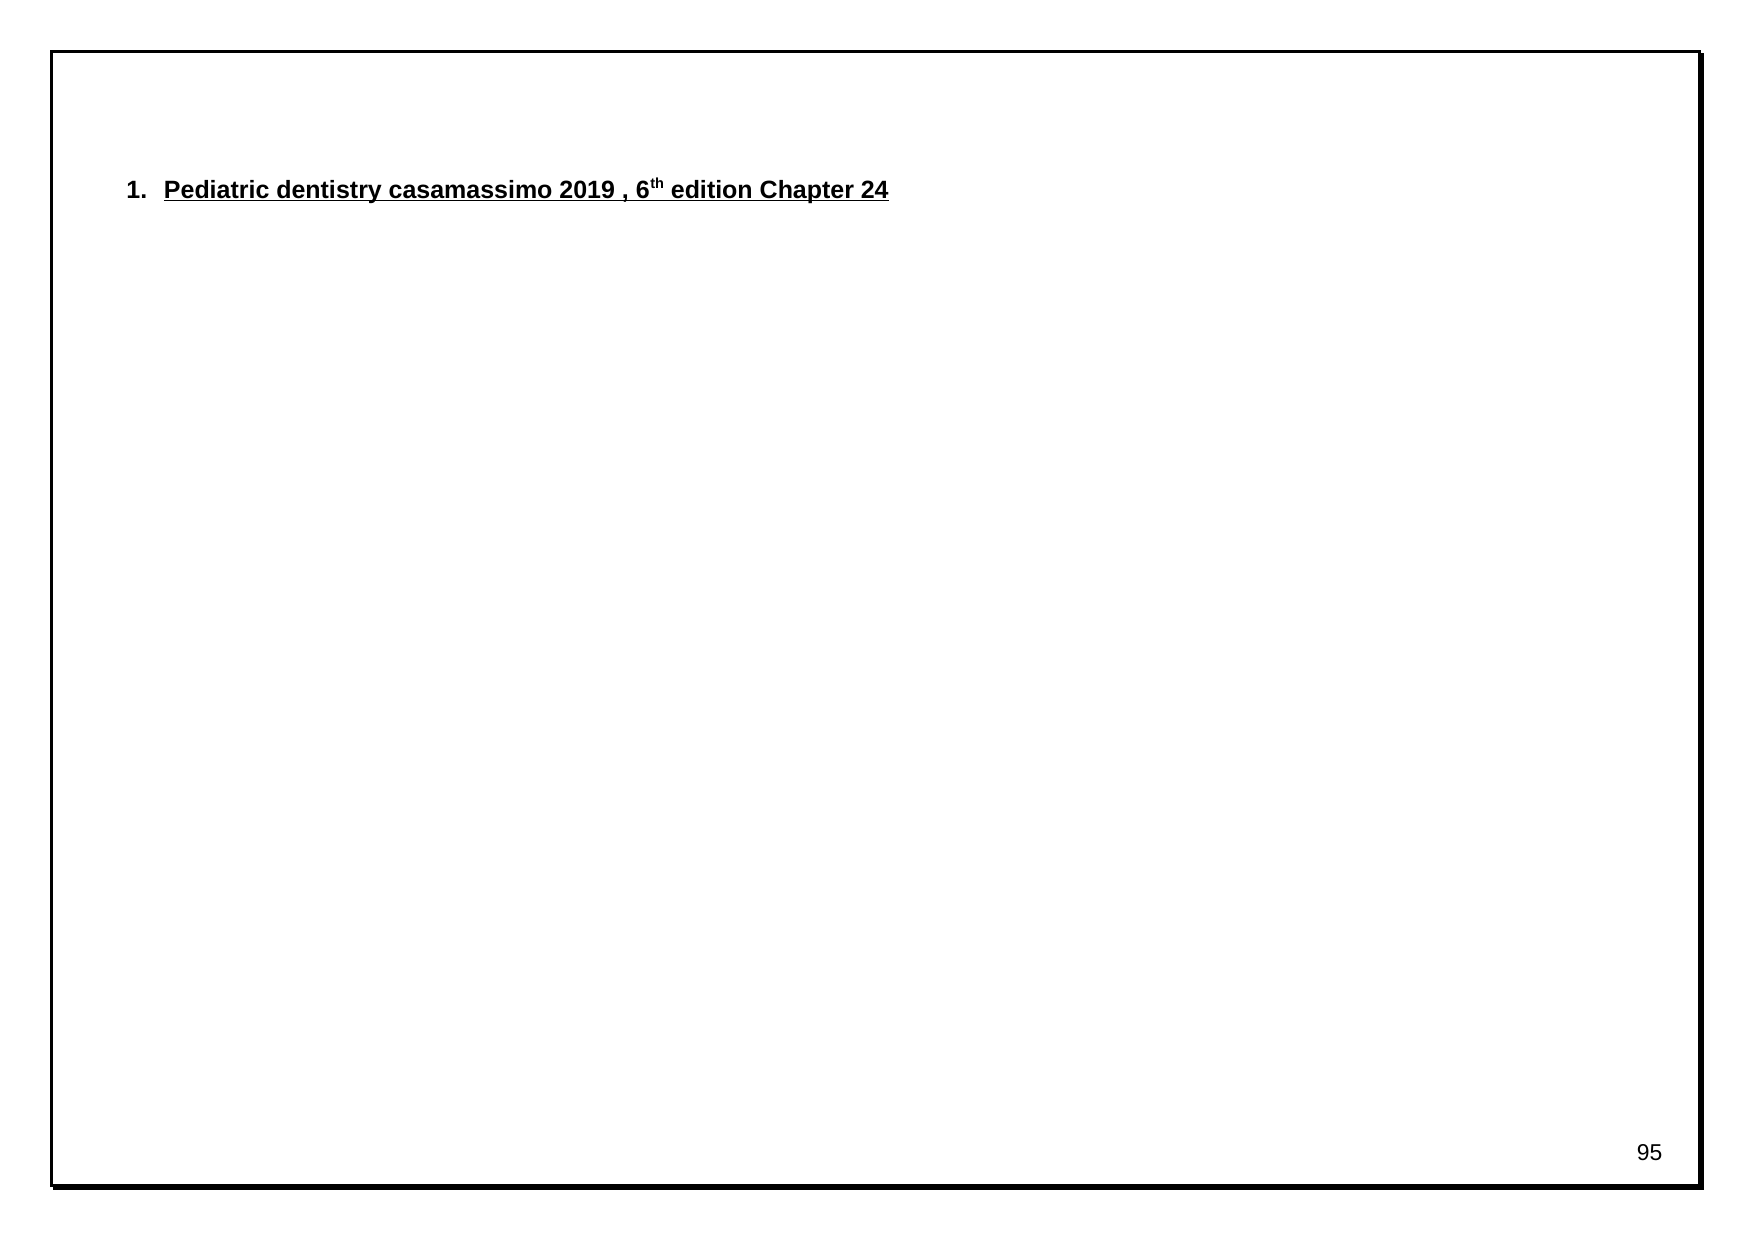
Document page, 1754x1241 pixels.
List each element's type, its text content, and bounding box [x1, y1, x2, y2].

list Pediatric dentistry casamassimo 2019 , 6th edition Chapter 24 [126, 175, 1662, 204]
